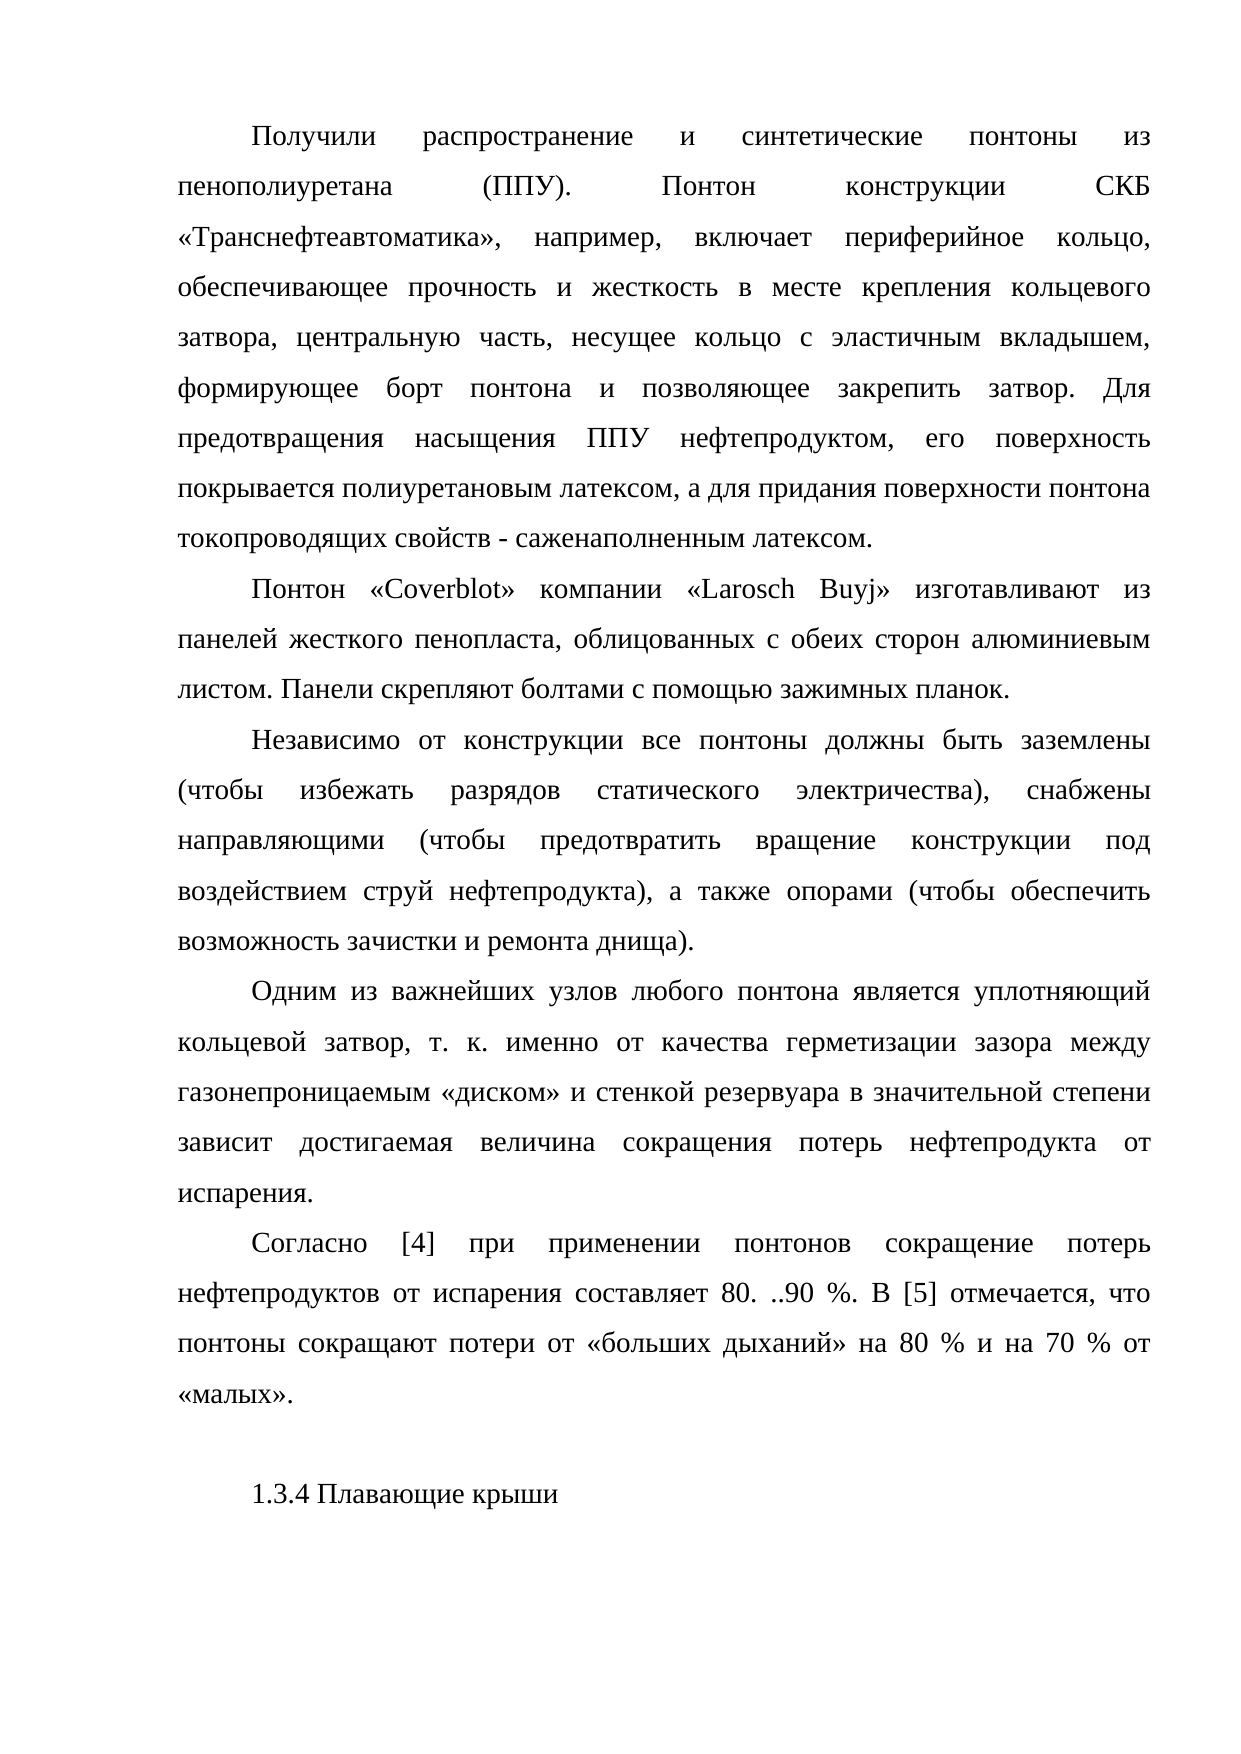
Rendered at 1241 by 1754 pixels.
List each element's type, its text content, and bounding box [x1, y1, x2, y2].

text Независимо от конструкции все понтоны должны быть заземлены (чтобы избежать разрядов статического электричества), снабжены направляющими (чтобы предотвратить вращение конструкции под воздействием струй нефтепродукта), а также опорами (чтобы обеспечить возможность зачистки и ремонта днища). [177, 722, 1152, 957]
text Понтон «Coverblot» компании «Larosch Buyj» изготавливают из панелей жесткого пенопласта, облицованных с обеих сторон алюминиевым листом. Панели скрепляют болтами с помощью зажимных планок. [177, 571, 1152, 705]
text Согласно [4] при применении понтонов сокращение потерь нефтепродуктов от испарения составляет 80. ..90 %. В [5] отмечается, что понтоны сокращают потери от «больших дыханий» на 80 % и на 70 % от «малых». [177, 1225, 1152, 1409]
text Одним из важнейших узлов любого понтона является уплотняющий кольцевой затвор, т. к. именно от качества герметизации зазора между газонепроницаемым «диском» и стенкой резервуара в значительной степени зависит достигаемая величина сокращения потерь нефтепродукта от испарения. [177, 973, 1152, 1208]
text Получили распространение и синтетические понтоны из пенополиуретана (ППУ). Понтон конструкции СКБ «Транснефтеавтоматика», например, включает периферийное кольцо, обеспечивающее прочность и жесткость в месте крепления кольцевого затвора, центральную часть, несущее кольцо с эластичным вкладышем, формирующее борт понтона и позволяющее закрепить затвор. Для предотвращения насыщения ППУ нефтепродуктом, его поверхность покрывается полиуретановым латексом, а для придания поверхности понтона токопроводящих свойств - саженаполненным латексом. [177, 118, 1152, 554]
text 1.3.4 Плавающие крыши [177, 1477, 1152, 1510]
